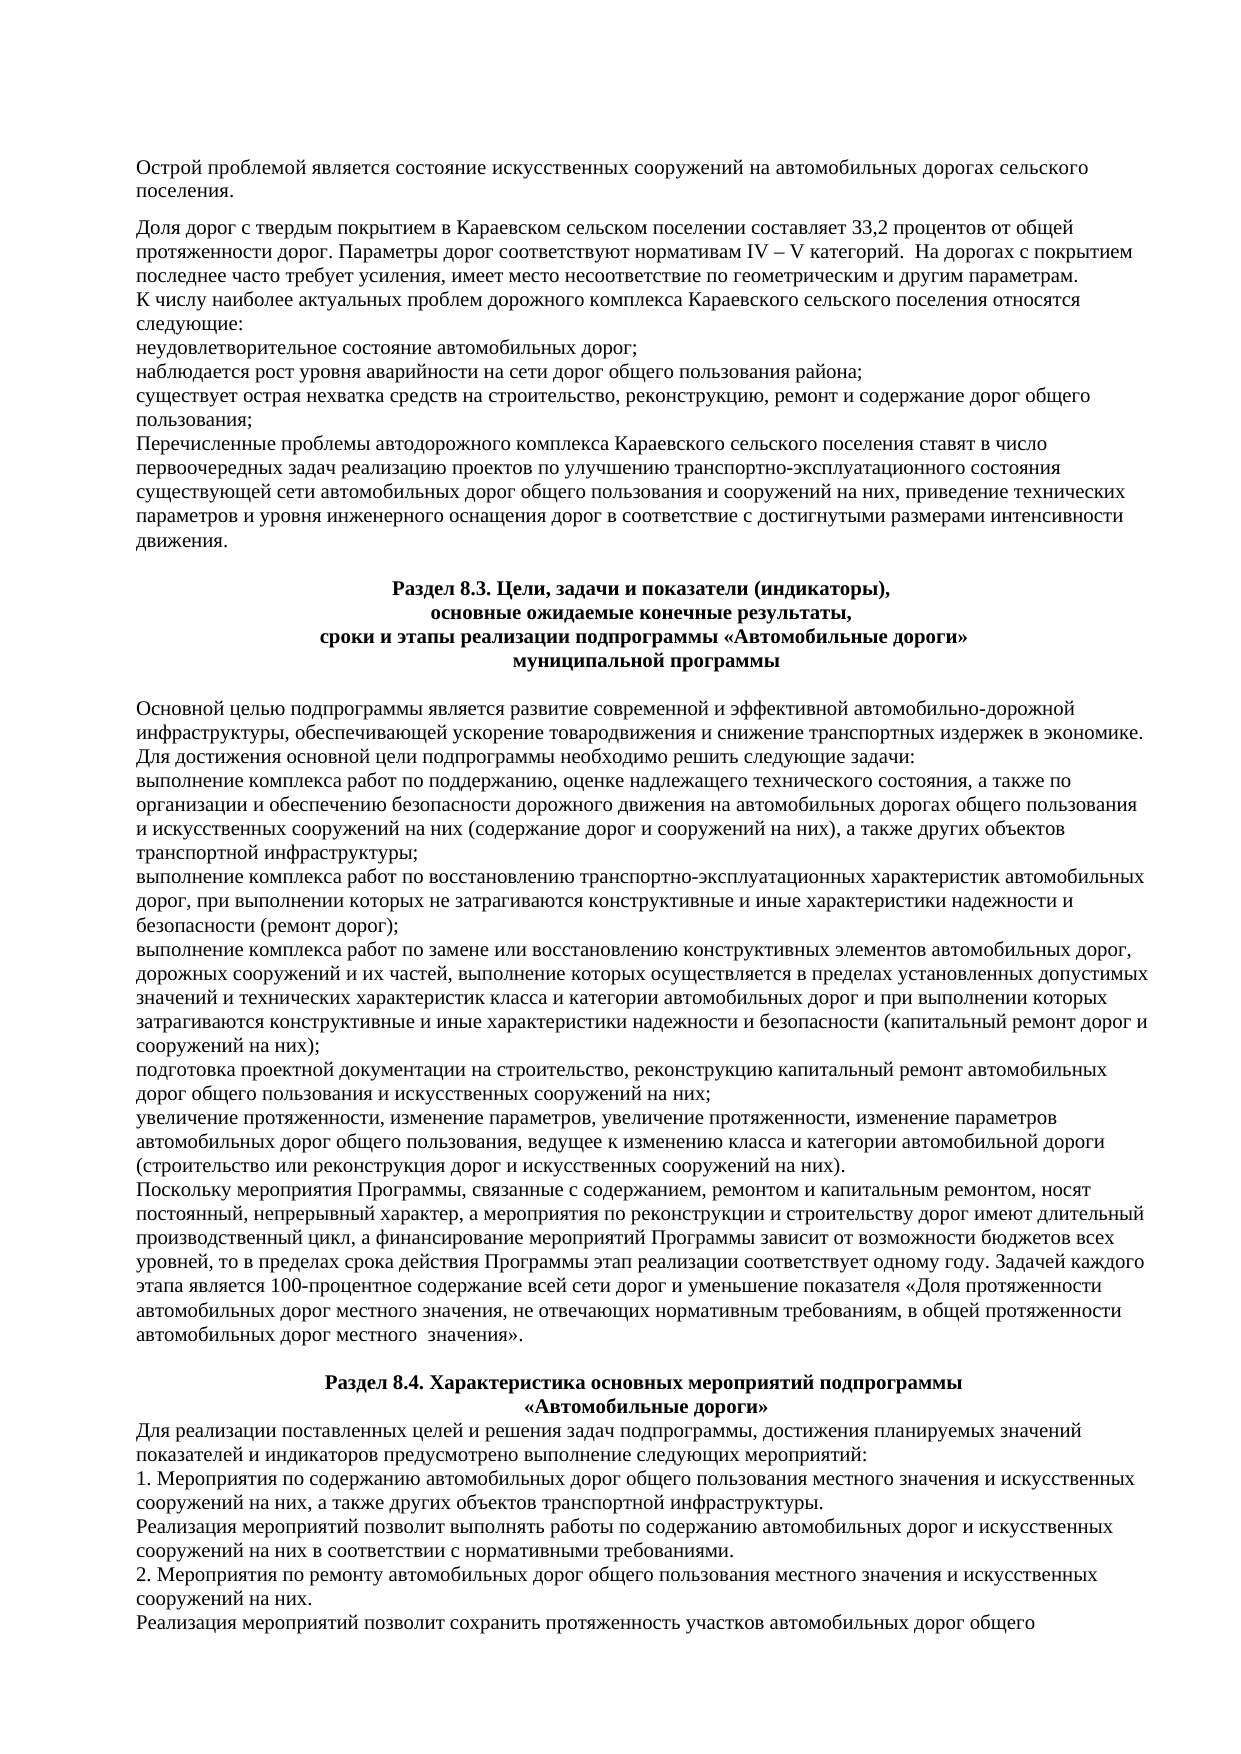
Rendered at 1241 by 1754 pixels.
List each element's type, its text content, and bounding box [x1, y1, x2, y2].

text Перечисленные проблемы автодорожного комплекса Караевского сельского поселения ставят в число первоочередных задач реализацию проектов по улучшению транспортно-эксплуатационного состояния существующей сети автомобильных дорог общего пользования и сооружений на них, приведение технических параметров и уровня инженерного оснащения дорог в соответствие с достигнутыми размерами интенсивности движения. [136, 431, 1152, 552]
text выполнение комплекса работ по восстановлению транспортно-эксплуатационных характеристик автомобильных дорог, при выполнении которых не затрагиваются конструктивные и иные характеристики надежности и безопасности (ремонт дорог); [136, 864, 1152, 937]
text 2. Мероприятия по ремонту автомобильных дорог общего пользования местного значения и искусственных сооружений на них. [136, 1562, 1152, 1610]
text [136, 1610, 1152, 1634]
text Для реализации поставленных целей и решения задач подпрограммы, достижения планируемых значений показателей и индикаторов предусмотрено выполнение следующих мероприятий: [136, 1418, 1152, 1466]
text существует острая нехватка средств на строительство, реконструкцию, ремонт и содержание дорог общего пользования; [136, 383, 1152, 431]
text выполнение комплекса работ по замене или восстановлению конструктивных элементов автомобильных дорог, дорожных сооружений и их частей, выполнение которых осуществляется в пределах установленных допустимых значений и технических характеристик класса и категории автомобильных дорог и при выполнении которых затрагиваются конструктивные и иные характеристики надежности и безопасности (капитальный ремонт дорог и сооружений на них); [136, 937, 1152, 1057]
text увеличение протяженности, изменение параметров, увеличение протяженности, изменение параметров автомобильных дорог общего пользования, ведущее к изменению класса и категории автомобильной дороги (строительство или реконструкция дорог и искусственных сооружений на них). [136, 1105, 1152, 1177]
text Реализация мероприятий позволит выполнять работы по содержанию автомобильных дорог и искусственных сооружений на них в соответствии с нормативными требованиями. [136, 1514, 1152, 1562]
text выполнение комплекса работ по поддержанию, оценке надлежащего технического состояния, а также по организации и обеспечению безопасности дорожного движения на автомобильных дорогах общего пользования и искусственных сооружений на них (содержание дорог и сооружений на них), а также других объектов транспортной инфраструктуры; [136, 768, 1152, 864]
text неудовлетворительное состояние автомобильных дорог; [136, 335, 1152, 359]
text К числу наиболее актуальных проблем дорожного комплекса Караевского сельского поселения относятся следующие: [136, 287, 1152, 335]
text подготовка проектной документации на строительство, реконструкцию капитальный ремонт автомобильных дорог общего пользования и искусственных сооружений на них; [136, 1057, 1152, 1105]
text Доля дорог с твердым покрытием в Караевском сельском поселении составляет 33,2 процентов от общей протяженности дорог. Параметры дорог соответствуют нормативам IV – V категорий. На дорогах с покрытием последнее часто требует усиления, имеет место несоответствие по геометрическим и другим параметрам. [136, 215, 1152, 287]
text Для достижения основной цели подпрограммы необходимо решить следующие задачи: [136, 744, 1152, 768]
text Раздел 8.4. Характеристика основных мероприятий подпрограммы [136, 1370, 1152, 1394]
text наблюдается рост уровня аварийности на сети дорог общего пользования района; [136, 359, 1152, 383]
text Острой проблемой является состояние искусственных сооружений на автомобильных дорогах сельского поселения. [136, 156, 1152, 202]
text 1. Мероприятия по содержанию автомобильных дорог общего пользования местного значения и искусственных сооружений на них, а также других объектов транспортной инфраструктуры. [136, 1466, 1152, 1514]
text Раздел 8.3. Цели, задачи и показатели (индикаторы), основные ожидаемые конечные результаты, сроки и этапы реализации подпрограммы «Автомобильные дороги» [136, 576, 1152, 648]
text Основной целью подпрограммы является развитие современной и эффективной автомобильно-дорожной инфраструктуры, обеспечивающей ускорение товародвижения и снижение транспортных издержек в экономике. [136, 696, 1152, 744]
text «Автомобильные дороги» [136, 1394, 1152, 1418]
text муниципальной программы [136, 648, 1152, 672]
text Поскольку мероприятия Программы, связанные с содержанием, ремонтом и капитальным ремонтом, носят постоянный, непрерывный характер, а мероприятия по реконструкции и строительству дорог имеют длительный производственный цикл, а финансирование мероприятий Программы зависит от возможности бюджетов всех уровней, то в пределах срока действия Программы этап реализации соответствует одному году. Задачей каждого этапа является 100-процентное содержание всей сети дорог и уменьшение показателя «Доля протяженности автомобильных дорог местного значения, не отвечающих нормативным требованиям, в общей протяженности автомобильных дорог местного значения». [136, 1177, 1152, 1346]
